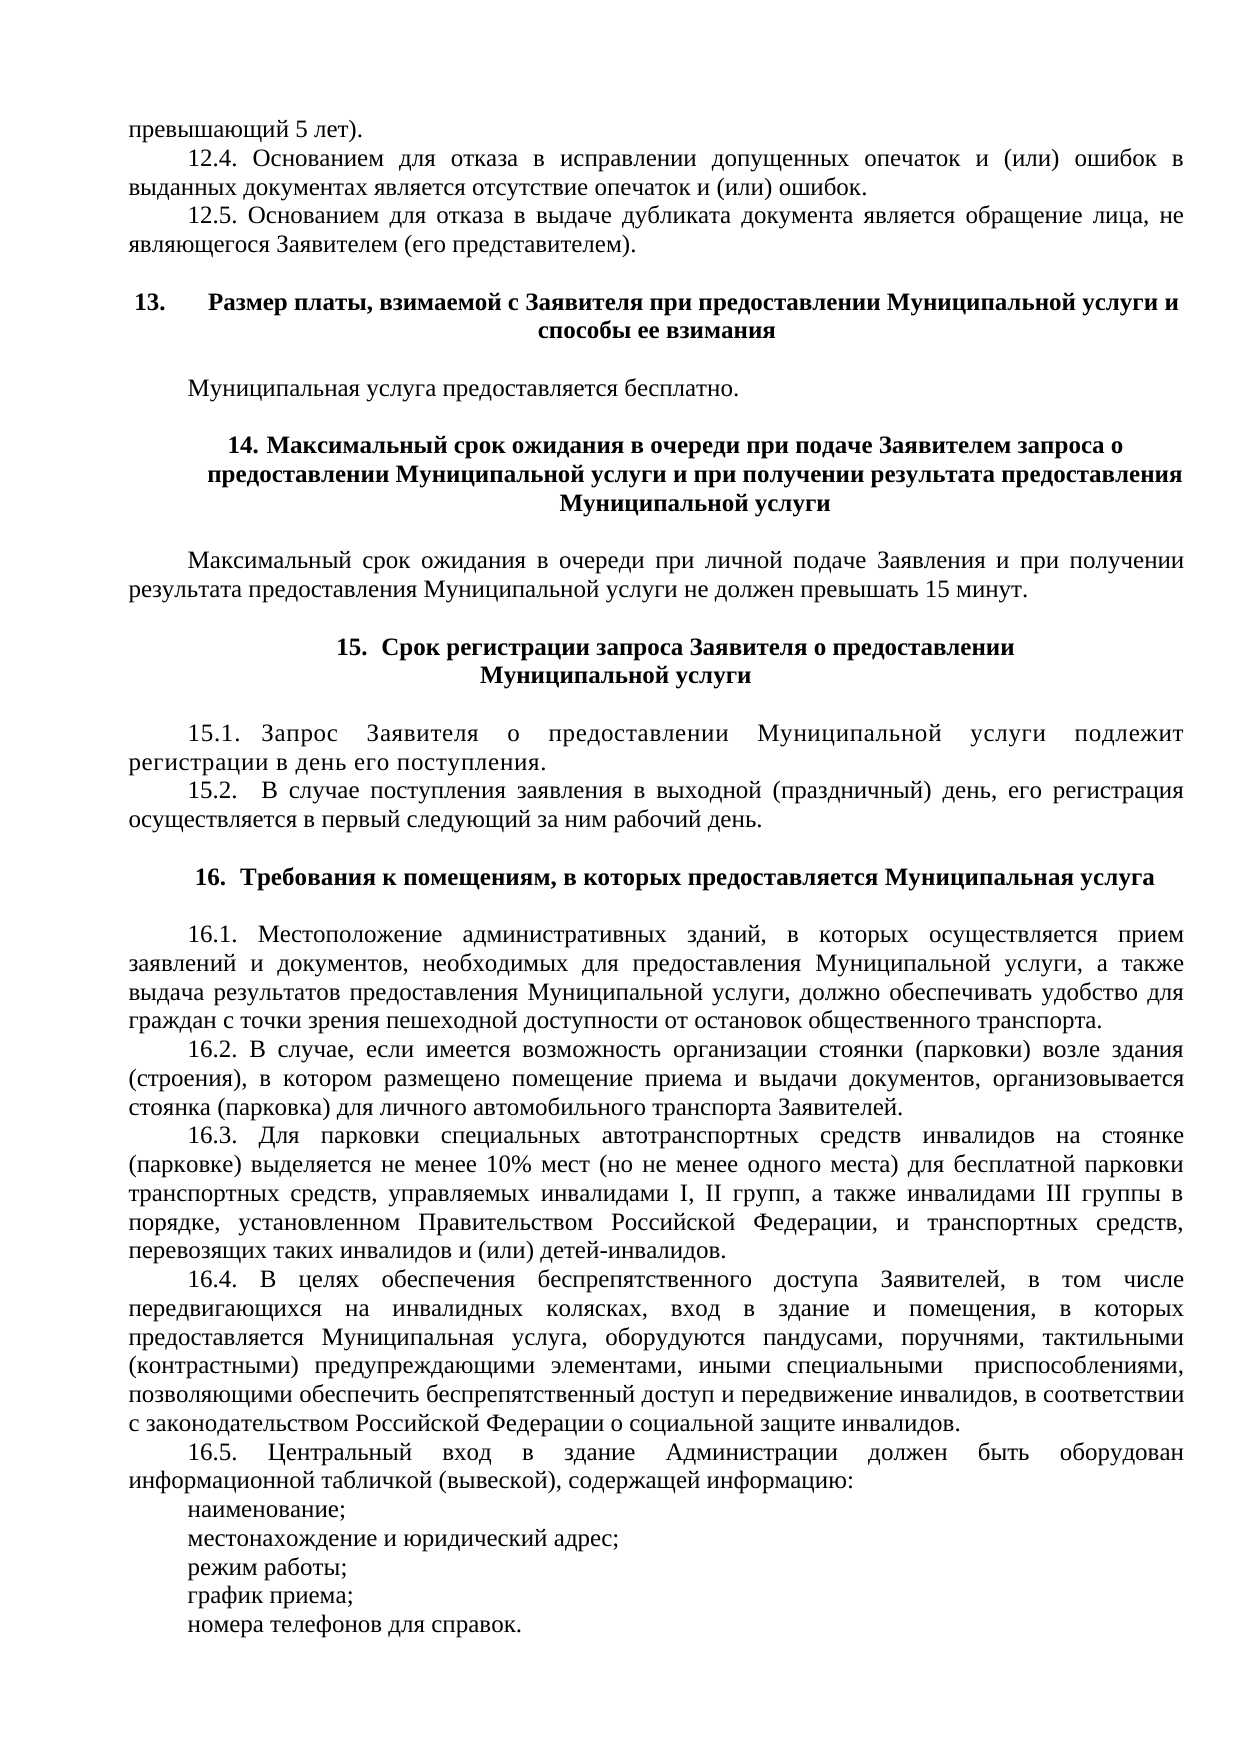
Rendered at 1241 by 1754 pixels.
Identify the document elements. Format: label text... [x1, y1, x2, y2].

text 16.1. Местоположение административных зданий, в которых осуществляется прием заявлений и документов, необходимых для предоставления Муниципальной услуги, а также выдача результатов предоставления Муниципальной услуги, должно обеспечивать удобство для граждан с точки зрения пешеходной доступности от остановок общественного транспорта. [128, 919, 1185, 1034]
list Максимальный срок ожидания в очереди при подаче Заявителем запроса о предоставлении Муниципальной услуги и при получении результата предоставления Муниципальной услуги [166, 430, 1185, 517]
list Запрос Заявителя о предоставлении Муниципальной услуги подлежит регистрации в день его поступления. [128, 718, 1185, 775]
text 12.4. Основанием для отказа в исправлении допущенных опечаток и (или) ошибок в выданных документах является отсутствие опечаток и (или) ошибок. [128, 143, 1185, 200]
text номера телефонов для справок. [128, 1609, 1185, 1638]
text 13. Размер платы, взимаемой с Заявителя при предоставлении Муниципальной услуги и способы ее взимания [128, 287, 1185, 344]
text наименование; [128, 1494, 1185, 1523]
text режим работы; [128, 1552, 1185, 1580]
text местонахождение и юридический адрес; [128, 1523, 1185, 1552]
list Срок регистрации запроса Заявителя о предоставлении [166, 632, 1185, 660]
text Максимальный срок ожидания в очереди при личной подаче Заявления и при получении результата предоставления Муниципальной услуги не должен превышать 15 минут. [128, 545, 1185, 603]
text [128, 114, 1185, 143]
text 16.3. Для парковки специальных автотранспортных средств инвалидов на стоянке (парковке) выделяется не менее 10% мест (но не менее одного места) для бесплатной парковки транспортных средств, управляемых инвалидами I, II групп, а также инвалидами III группы в порядке, установленном Правительством Российской Федерации, и транспортных средств, перевозящих таких инвалидов и (или) детей-инвалидов. [128, 1120, 1185, 1264]
text Муниципальной услуги [205, 660, 1185, 689]
text 16.5. Центральный вход в здание Администрации должен быть оборудован информационной табличкой (вывеской), содержащей информацию: [128, 1437, 1185, 1494]
text график приема; [128, 1580, 1185, 1609]
text 16.2. В случае, если имеется возможность организации стоянки (парковки) возле здания (строения), в котором размещено помещение приема и выдачи документов, организовывается стоянка (парковка) для личного автомобильного транспорта Заявителей. [128, 1034, 1185, 1120]
text 12.5. Основанием для отказа в выдаче дубликата документа является обращение лица, не являющегося Заявителем (его представителем). [128, 200, 1185, 258]
text 16.4. В целях обеспечения беспрепятственного доступа Заявителей, в том числе передвигающихся на инвалидных колясках, вход в здание и помещения, в которых предоставляется Муниципальная услуга, оборудуются пандусами, поручнями, тактильными (контрастными) предупреждающими элементами, иными специальными приспособлениями, позволяющими обеспечить беспрепятственный доступ и передвижение инвалидов, в соответствии с законодательством Российской Федерации о социальной защите инвалидов. [128, 1264, 1185, 1437]
text Муниципальная услуга предоставляется бесплатно. [128, 373, 1185, 402]
list В случае поступления заявления в выходной (праздничный) день, его регистрация осуществляется в первый следующий за ним рабочий день. [128, 775, 1185, 833]
list Требования к помещениям, в которых предоставляется Муниципальная услуга [166, 862, 1185, 890]
